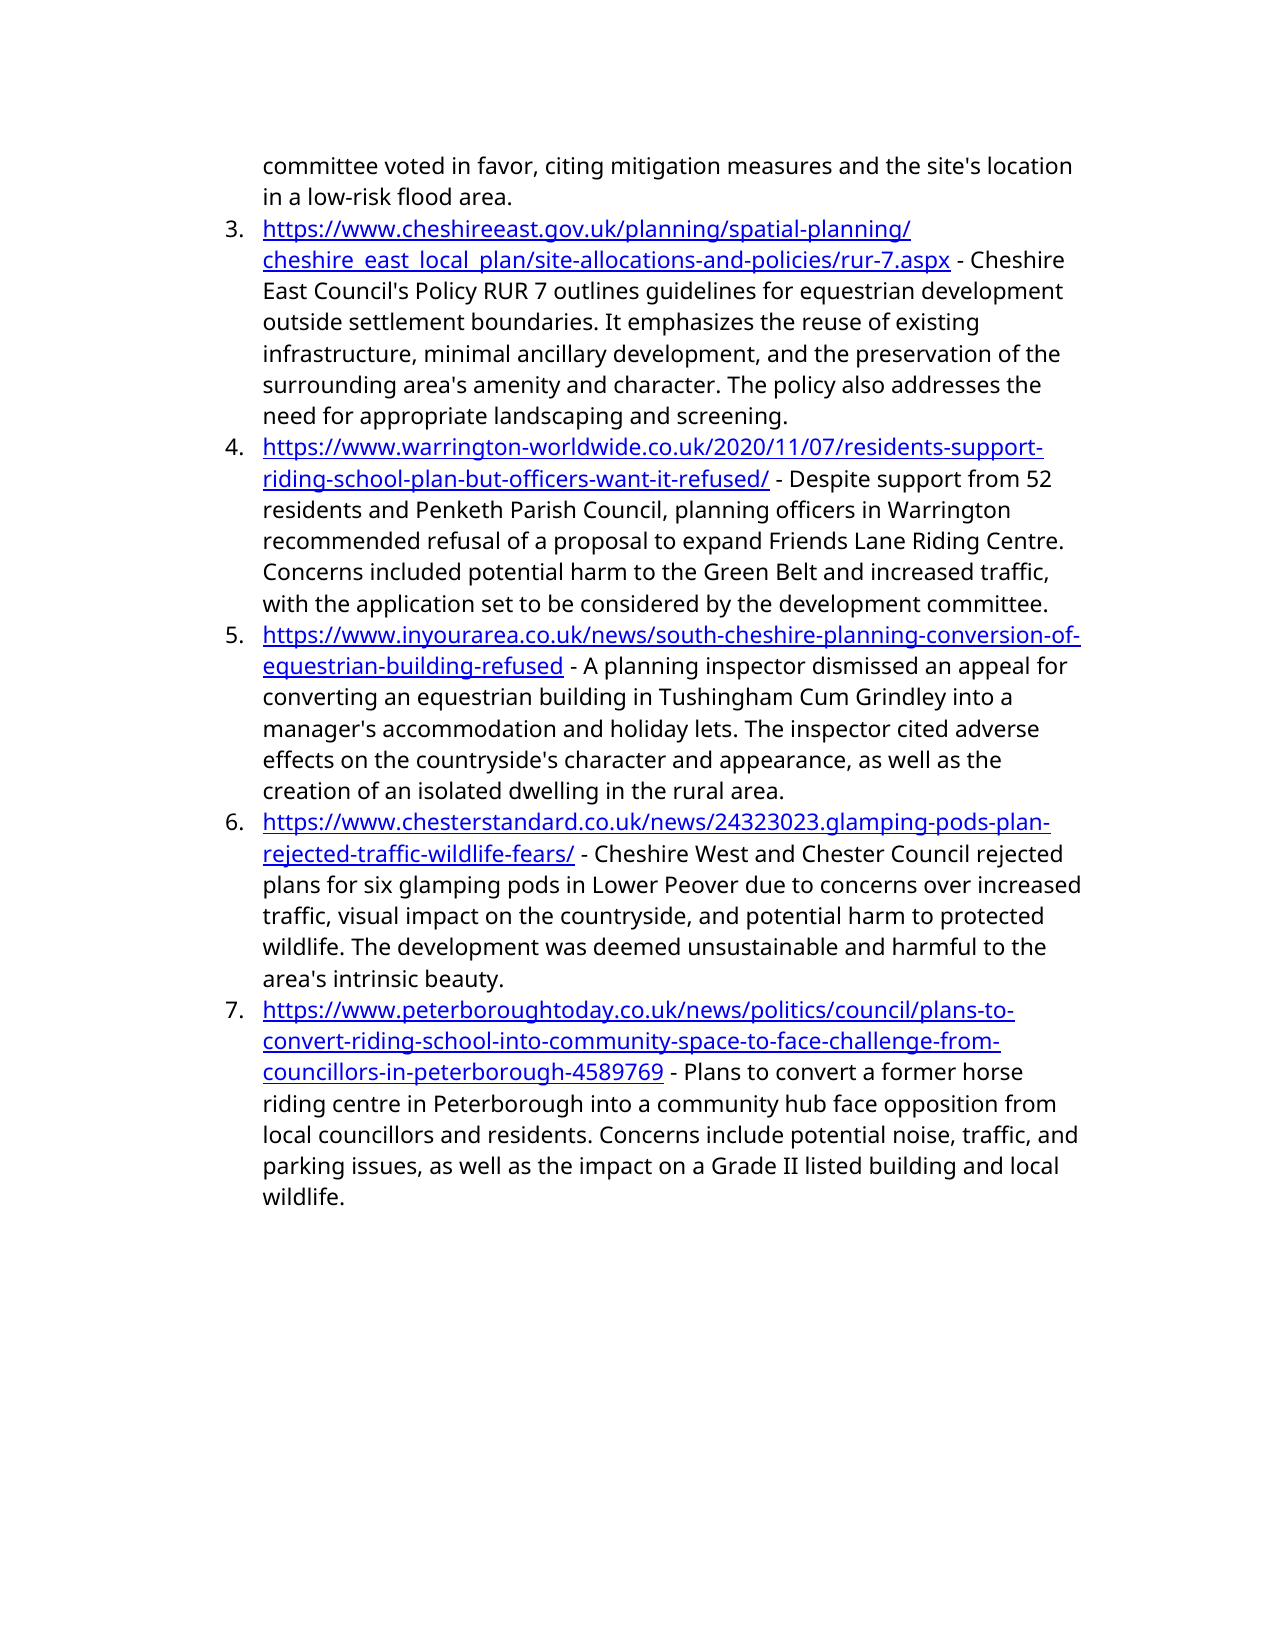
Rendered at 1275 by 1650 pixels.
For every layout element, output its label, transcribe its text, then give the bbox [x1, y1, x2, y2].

list https://www.warrington-worldwide.co.uk/2020/11/07/residents-support-riding-school-plan-but-officers-want-it-refused/ - Despite support from 52 residents and Penketh Parish Council, planning officers in Warrington recommended refusal of a proposal to expand Friends Lane Riding Centre. Concerns included potential harm to the Green Belt and increased traffic, with the application set to be considered by the development committee. [225, 431, 1087, 619]
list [225, 150, 1087, 212]
list https://www.cheshireeast.gov.uk/planning/spatial-planning/cheshire_east_local_plan/site-allocations-and-policies/rur-7.aspx - Cheshire East Council's Policy RUR 7 outlines guidelines for equestrian development outside settlement boundaries. It emphasizes the reuse of existing infrastructure, minimal ancillary development, and the preservation of the surrounding area's amenity and character. The policy also addresses the need for appropriate landscaping and screening. [225, 212, 1087, 431]
list https://www.chesterstandard.co.uk/news/24323023.glamping-pods-plan-rejected-traffic-wildlife-fears/ - Cheshire West and Chester Council rejected plans for six glamping pods in Lower Peover due to concerns over increased traffic, visual impact on the countryside, and potential harm to protected wildlife. The development was deemed unsustainable and harmful to the area's intrinsic beauty. [225, 806, 1087, 994]
list https://www.inyourarea.co.uk/news/south-cheshire-planning-conversion-of-equestrian-building-refused - A planning inspector dismissed an appeal for converting an equestrian building in Tushingham Cum Grindley into a manager's accommodation and holiday lets. The inspector cited adverse effects on the countryside's character and appearance, as well as the creation of an isolated dwelling in the rural area. [225, 619, 1087, 806]
list https://www.peterboroughtoday.co.uk/news/politics/council/plans-to-convert-riding-school-into-community-space-to-face-challenge-from-councillors-in-peterborough-4589769 - Plans to convert a former horse riding centre in Peterborough into a community hub face opposition from local councillors and residents. Concerns include potential noise, traffic, and parking issues, as well as the impact on a Grade II listed building and local wildlife. [225, 994, 1087, 1212]
